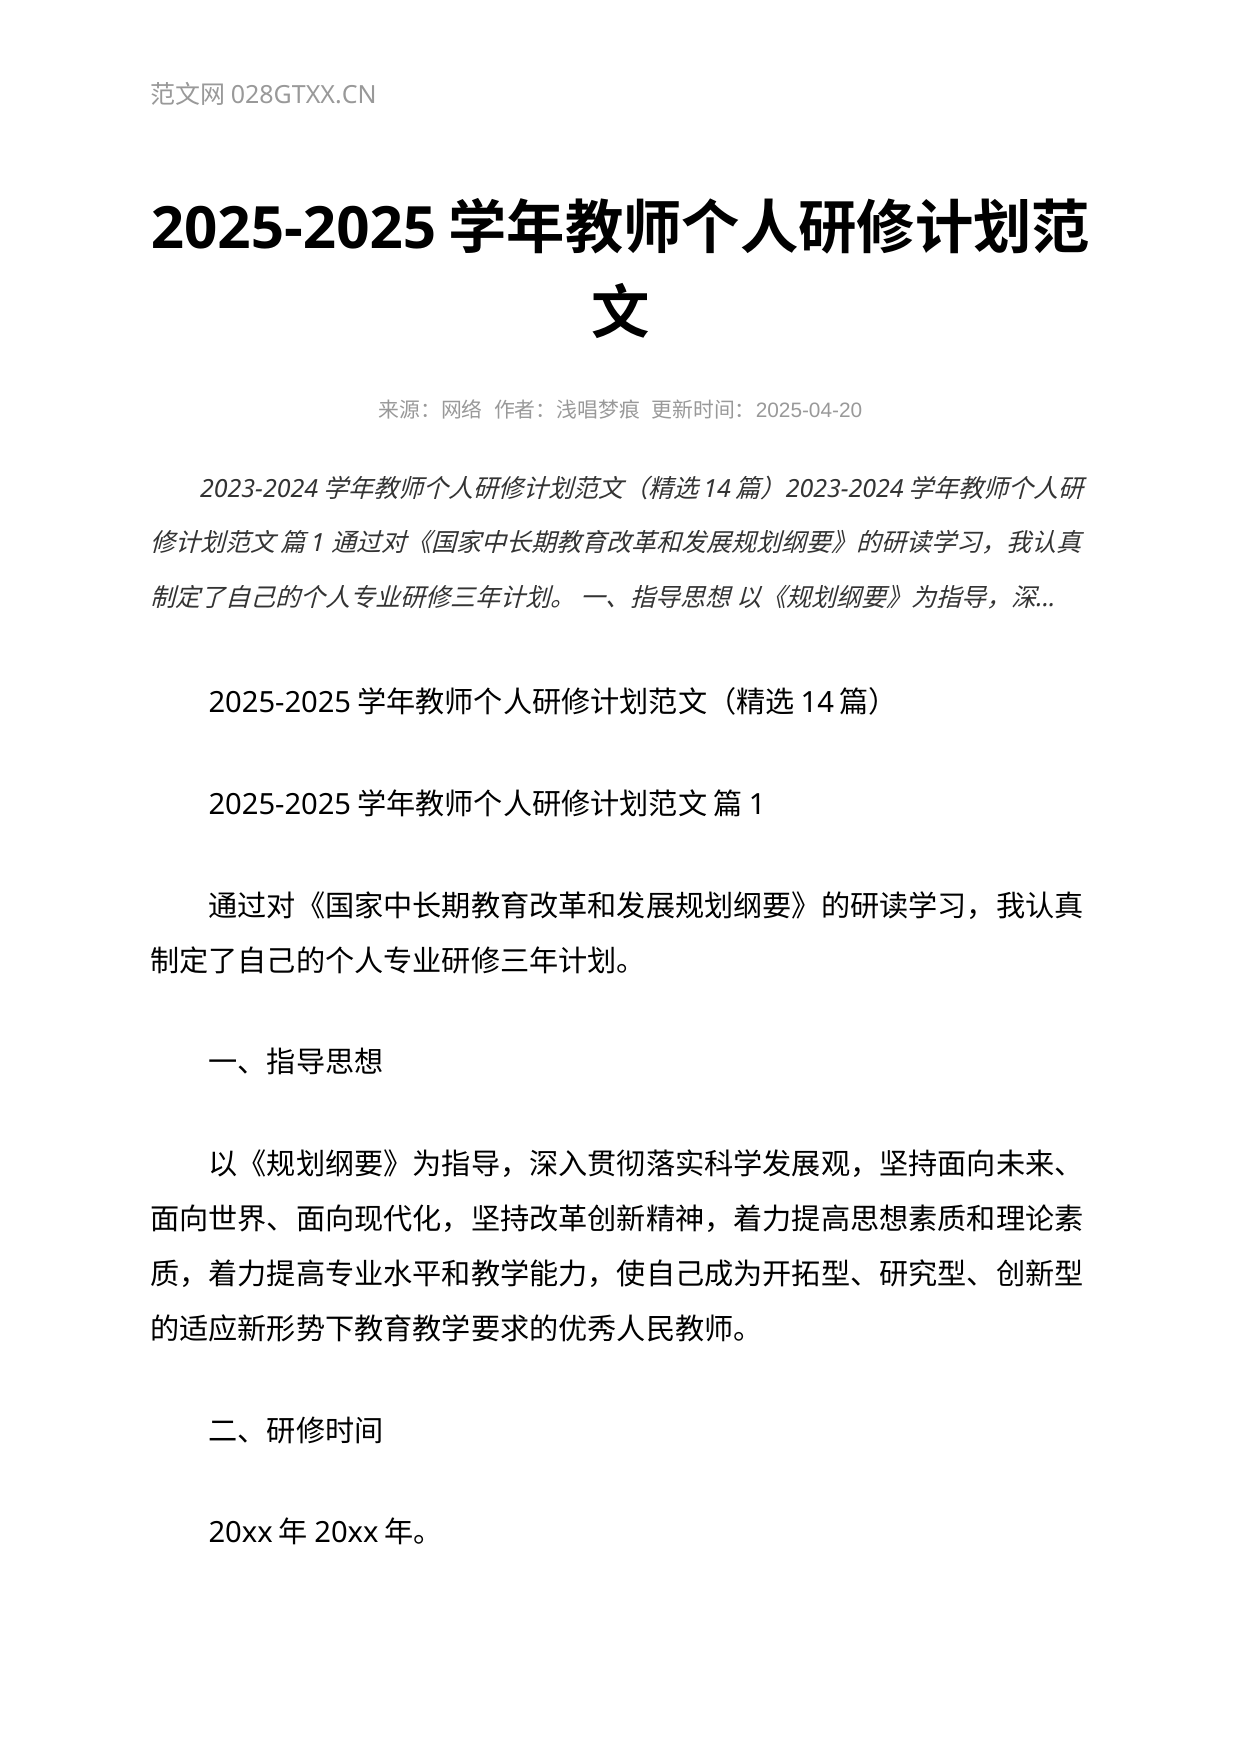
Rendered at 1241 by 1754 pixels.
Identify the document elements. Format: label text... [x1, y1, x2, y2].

text 以《规划纲要》为指导，深入贯彻落实科学发展观，坚持面向未来、面向世界、面向现代化，坚持改革创新精神，着力提高思想素质和理论素质，着力提高专业水平和教学能力，使自己成为开拓型、研究型、创新型的适应新形势下教育教学要求的优秀人民教师。 [150, 1141, 1090, 1348]
text 2023-2024学年教师个人研修计划范文（精选14篇）2023-2024学年教师个人研修计划范文 篇1 通过对《国家中长期教育改革和发展规划纲要》的研读学习，我认真制定了自己的个人专业研修三年计划。 一、指导思想 以《规划纲要》为指导，深... [150, 468, 1090, 613]
text 通过对《国家中长期教育改革和发展规划纲要》的研读学习，我认真制定了自己的个人专业研修三年计划。 [150, 882, 1090, 979]
text 一、指导思想 [150, 1039, 1090, 1081]
text 来源：网络 作者：浅唱梦痕 更新时间：2025-04-20 [150, 397, 1090, 421]
text 2025-2025学年教师个人研修计划范文 篇1 [150, 780, 1090, 823]
text 二、研修时间 [150, 1407, 1090, 1449]
subtitle 2025-2025学年教师个人研修计划范文 [150, 181, 1090, 351]
text 2025-2025学年教师个人研修计划范文（精选14篇） [150, 678, 1090, 721]
text 20xx年 20xx年。 [150, 1509, 1090, 1551]
